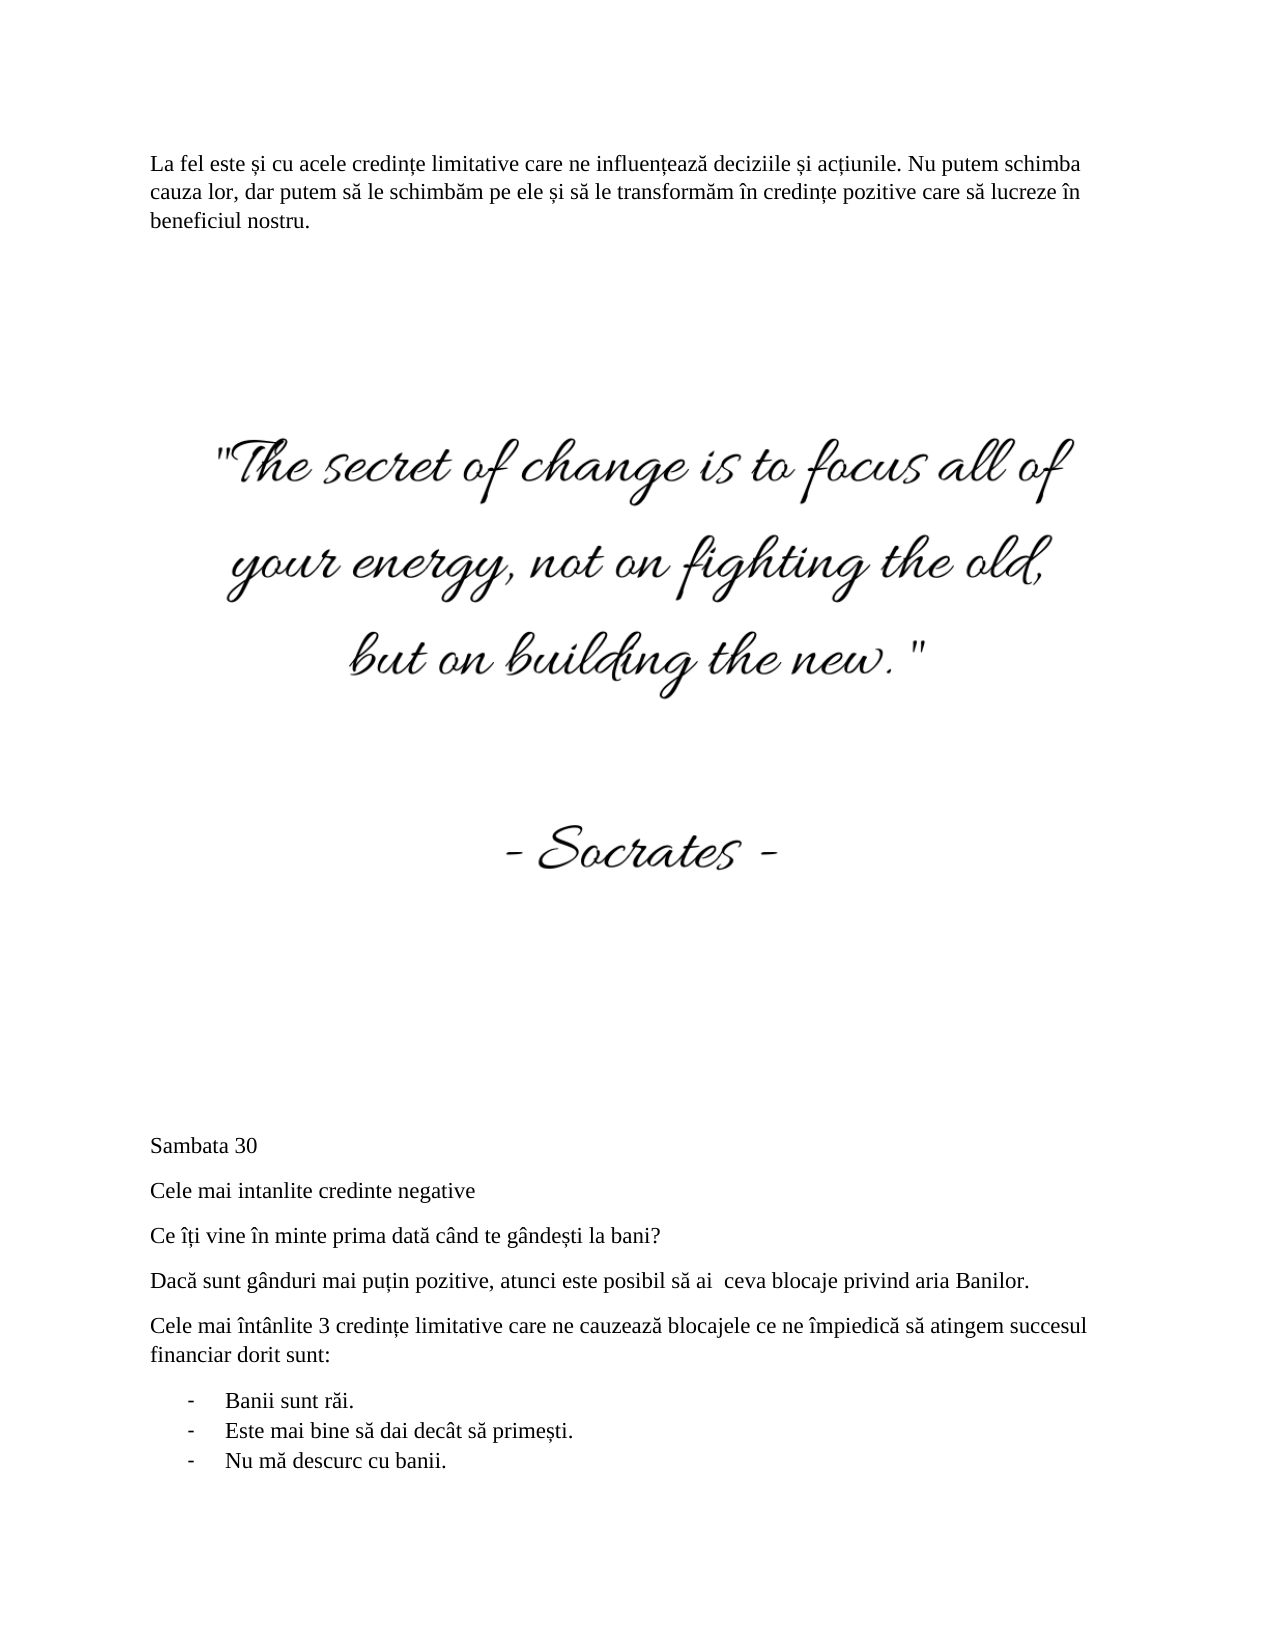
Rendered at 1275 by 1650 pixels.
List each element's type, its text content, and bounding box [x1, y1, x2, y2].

list Este mai bine să dai decât să primești. [187, 1416, 1125, 1444]
text Ce îți vine în minte prima dată când te gândești la bani? [150, 1222, 1125, 1249]
text La fel este și cu acele credințe limitative care ne influențează deciziile și acțiunile. Nu putem schimba cauza lor, dar putem să le schimbăm pe ele și să le transformăm în credințe pozitive care să lucreze în beneficiul nostru. [150, 150, 1125, 233]
text Cele mai intanlite credinte negative [150, 1177, 1125, 1204]
text Cele mai întânlite 3 credințe limitative care ne cauzează blocajele ce ne împiedică să atingem succesul financiar dorit sunt: [150, 1313, 1125, 1367]
text Sambata 30 [150, 1132, 1125, 1158]
list Banii sunt răi. [187, 1386, 1125, 1414]
text Dacă sunt gânduri mai puțin pozitive, atunci este posibil să ai ceva blocaje privind aria Banilor. [150, 1267, 1125, 1294]
picture [150, 252, 1124, 1069]
list Nu mă descurc cu banii. [187, 1447, 1125, 1474]
